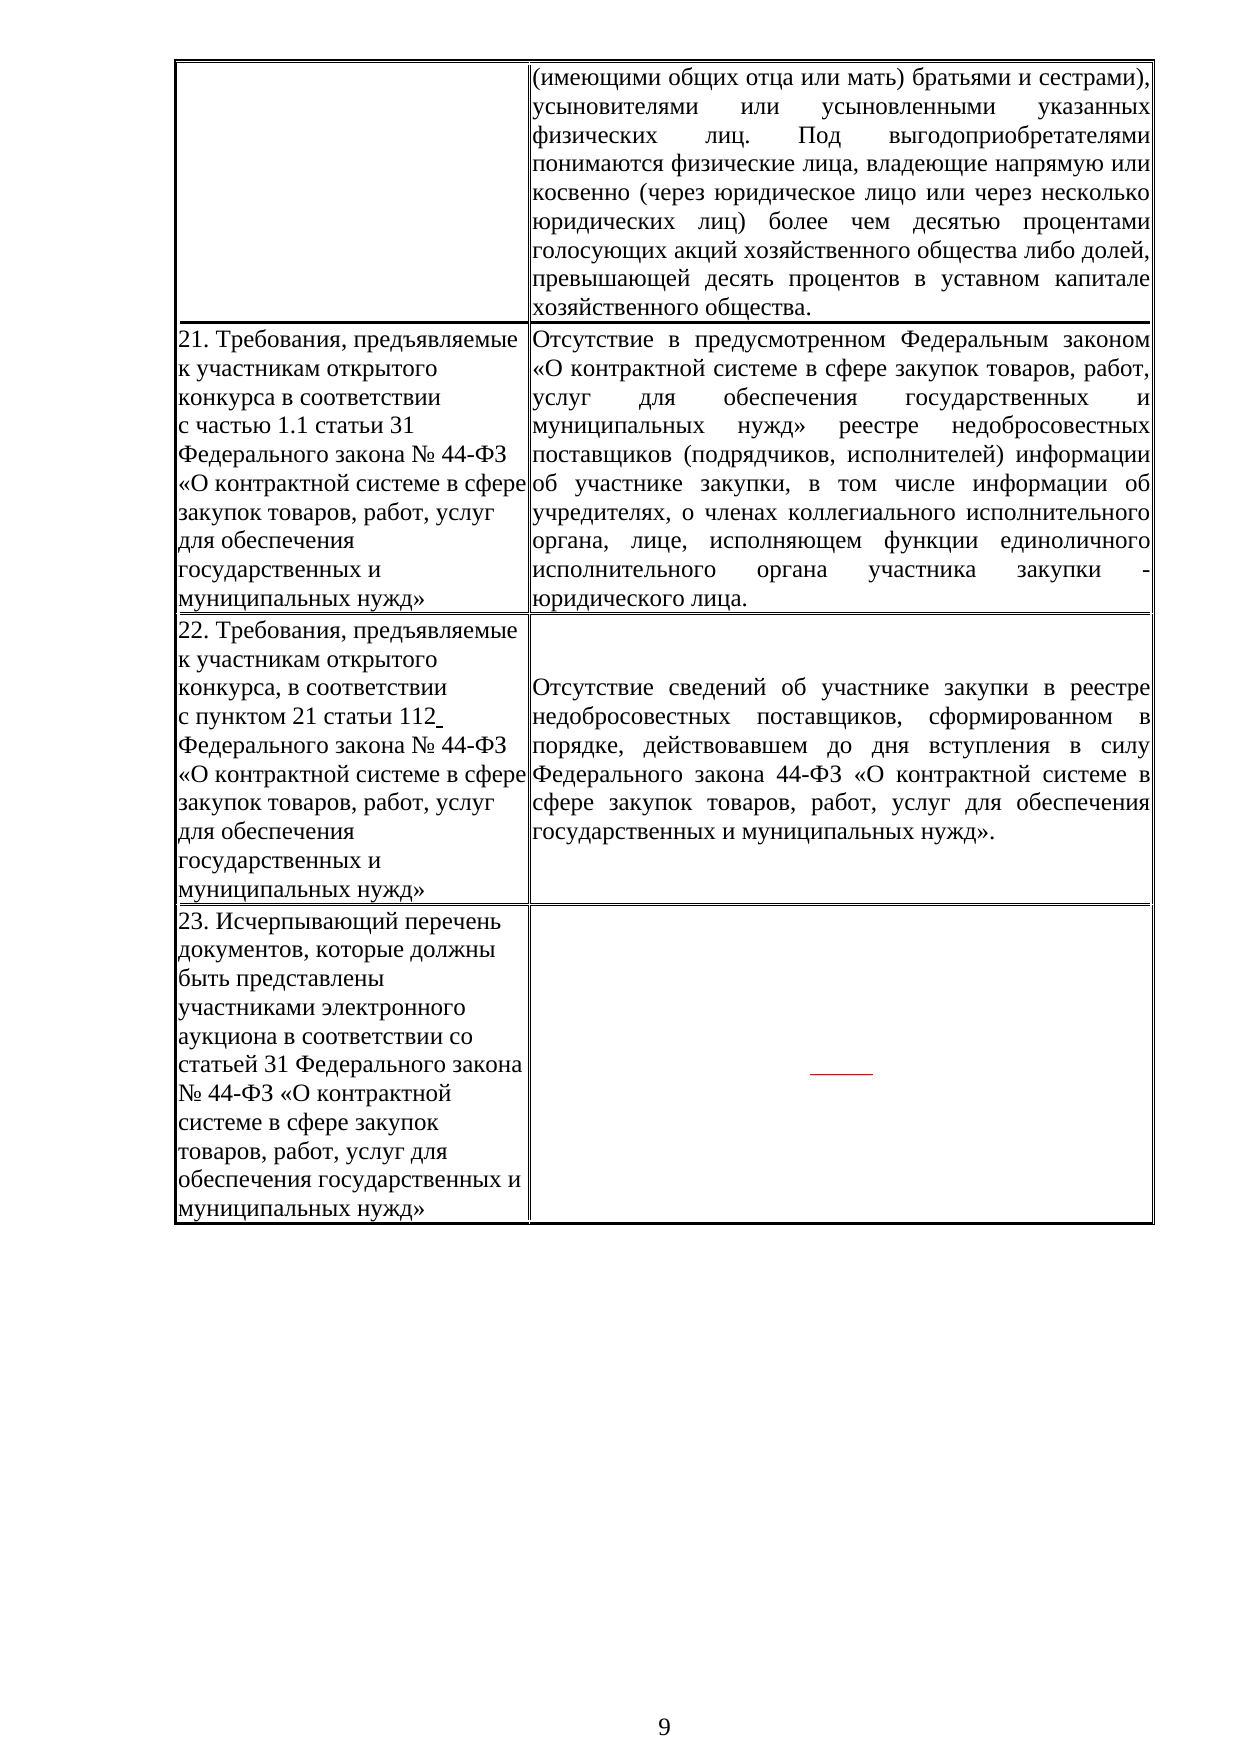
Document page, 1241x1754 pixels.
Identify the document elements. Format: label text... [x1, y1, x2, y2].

table_cell 22. Требования, предъявляемые к участникам открытого конкурса, в соответствии с пунктом 21 статьи 112 Федерального закона № 44-ФЗ «О контрактной системе в сфере закупок товаров, работ, услуг для обеспечения государственных и муниципальных нужд» [176, 612, 530, 902]
table_cell Отсутствие в предусмотренном Федеральным законом «О контрактной системе в сфере закупок товаров, работ, услуг для обеспечения государственных и муниципальных нужд» реестре недобросовестных поставщиков (подрядчиков, исполнителей) информации об участнике закупки, в том числе информации об учредителях, о членах коллегиального исполнительного органа, лице, исполняющем функции единоличного исполнительного органа участника закупки - юридического лица. [531, 321, 1152, 612]
table_cell Отсутствие сведений об участнике закупки в реестре недобросовестных поставщиков, сформированном в порядке, действовавшем до дня вступления в силу Федерального закона 44-ФЗ «О контрактной системе в сфере закупок товаров, работ, услуг для обеспечения государственных и муниципальных нужд». [530, 612, 1153, 902]
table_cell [177, 63, 530, 321]
table_cell _____ [530, 903, 1152, 1222]
table_cell 21. Требования, предъявляемые к участникам открытого конкурса в соответствии с частью 1.1 статьи 31 Федерального закона № 44-ФЗ «О контрактной системе в сфере закупок товаров, работ, услуг для обеспечения государственных и муниципальных нужд» [177, 321, 528, 612]
table_cell 23. Исчерпывающий перечень документов, которые должны быть представлены участниками электронного аукциона в соответствии со статьей 31 Федерального закона № 44-ФЗ «О контрактной системе в сфере закупок товаров, работ, услуг для обеспечения государственных и муниципальных нужд» [177, 903, 530, 1222]
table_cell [530, 63, 1152, 321]
